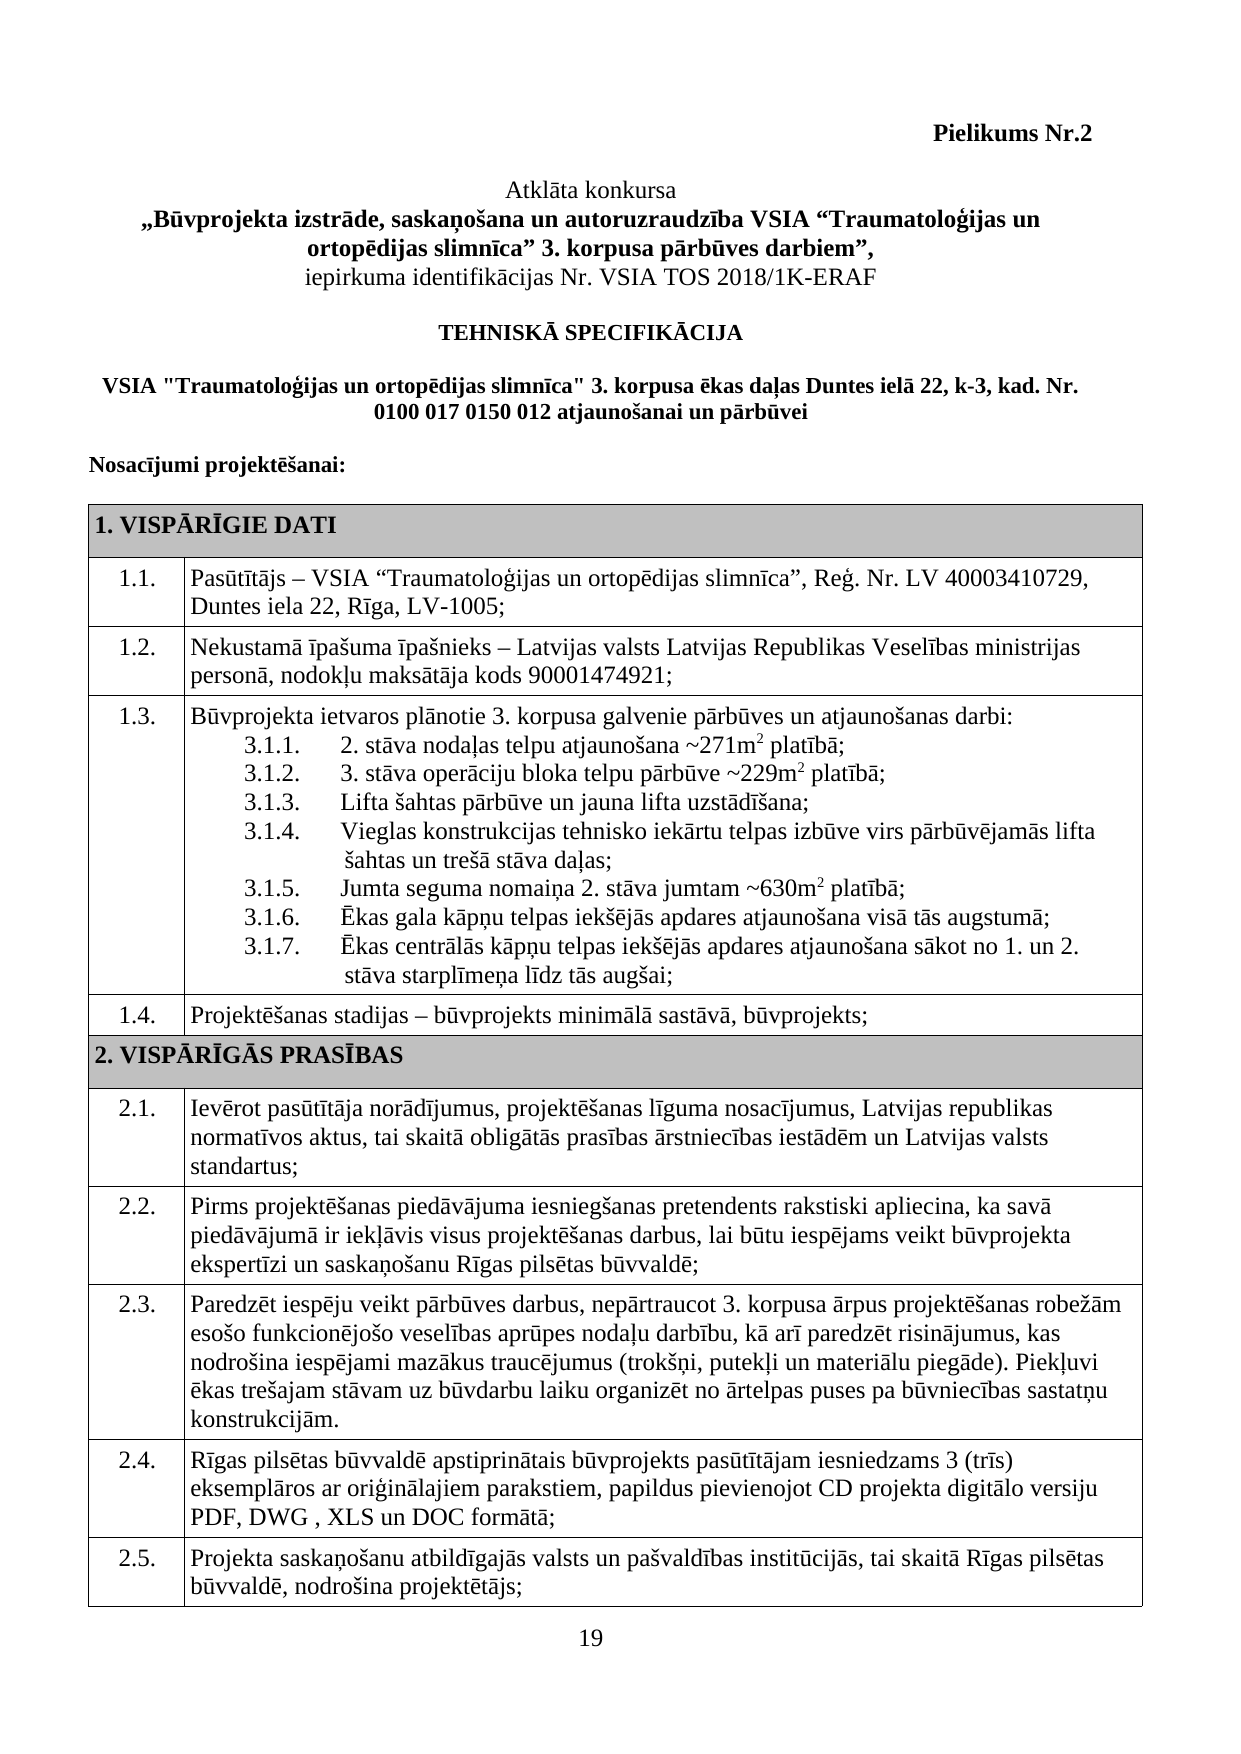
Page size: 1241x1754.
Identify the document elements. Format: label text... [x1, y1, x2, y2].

table_cell 1.3. [89, 696, 184, 994]
table_cell 2.4. [89, 1440, 184, 1537]
table_cell Būvprojekta ietvaros plānotie 3. korpusa galvenie pārbūves un atjaunošanas darbi: 2. stāva nodaļas telpu atjaunošana ~271m2 platībā; 3. stāva operāciju bloka telpu pārbūve ~229m2 platībā; Lifta šahtas pārbūve un jauna lifta uzstādīšana; Vieglas konstrukcijas tehnisko iekārtu telpas izbūve virs pārbūvējamās lifta šahtas un trešā stāva daļas; Jumta seguma nomaiņa 2. stāva jumtam ~630m2 platībā; Ēkas gala kāpņu telpas iekšējās apdares atjaunošana visā tās augstumā; Ēkas centrālās kāpņu telpas iekšējās apdares atjaunošana sākot no 1. un 2. stāva starplīmeņa līdz tās augšai; [185, 696, 1142, 994]
table_cell Projektēšanas stadijas – būvprojekts minimālā sastāvā, būvprojekts; [185, 995, 1142, 1035]
table_cell Rīgas pilsētas būvvaldē apstiprinātais būvprojekts pasūtītājam iesniedzams 3 (trīs) eksemplāros ar oriģinālajiem parakstiem, papildus pievienojot CD projekta digitālo versiju PDF, DWG , XLS un DOC formātā; [185, 1440, 1142, 1537]
table_cell 2.5. [89, 1538, 184, 1606]
text iepirkuma identifikācijas Nr. VSIA TOS 2018/1K-ERAF [88, 262, 1092, 291]
text Pielikums Nr.2 [88, 118, 1092, 147]
table_cell Paredzēt iespēju veikt pārbūves darbus, nepārtraucot 3. korpusa ārpus projektēšanas robežām esošo funkcionējošo veselības aprūpes nodaļu darbību, kā arī paredzēt risinājumus, kas nodrošina iespējami mazākus traucējumus (trokšņi, putekļi un materiālu piegāde). Piekļuvi ēkas trešajam stāvam uz būvdarbu laiku organizēt no ārtelpas puses pa būvniecības sastatņu konstrukcijām. [185, 1285, 1142, 1439]
text Atklāta konkursa [88, 176, 1092, 204]
table_cell 2. VISPĀRĪGĀS PRASĪBAS [89, 1036, 1142, 1088]
table_cell Pirms projektēšanas piedāvājuma iesniegšanas pretendents rakstiski apliecina, ka savā piedāvājumā ir iekļāvis visus projektēšanas darbus, lai būtu iespējams veikt būvprojekta ekspertīzi un saskaņošanu Rīgas pilsētas būvvaldē; [185, 1187, 1142, 1283]
text VSIA "Traumatoloģijas un ortopēdijas slimnīca" 3. korpusa ēkas daļas Duntes ielā 22, k-3, kad. Nr. 0100 017 0150 012 atjaunošanai un pārbūvei [88, 372, 1092, 425]
table_header 1. VISPĀRĪGIE DATI [89, 505, 1142, 557]
table_cell 1.4. [89, 995, 184, 1035]
text Nosacījumi projektēšanai: [88, 451, 1092, 477]
table_cell Ievērot pasūtītāja norādījumus, projektēšanas līguma nosacījumus, Latvijas republikas normatīvos aktus, tai skaitā obligātās prasības ārstniecības iestādēm un Latvijas valsts standartus; [185, 1089, 1142, 1186]
text „Būvprojekta izstrāde, saskaņošana un autoruzraudzība VSIA “Traumatoloģijas un ortopēdijas slimnīca” 3. korpusa pārbūves darbiem”, [88, 204, 1092, 262]
text TEHNISKĀ SPECIFIKĀCIJA [88, 319, 1092, 346]
table_cell Nekustamā īpašuma īpašnieks – Latvijas valsts Latvijas Republikas Veselības ministrijas personā, nodokļu maksātāja kods 90001474921; [185, 627, 1142, 695]
table_cell 2.2. [89, 1187, 184, 1283]
table_cell 2.3. [89, 1285, 184, 1439]
table_cell 2.1. [89, 1089, 184, 1186]
table_cell 1.2. [89, 627, 184, 695]
table_cell 1.1. [89, 558, 184, 626]
table_cell Pasūtītājs – VSIA “Traumatoloģijas un ortopēdijas slimnīca”, Reģ. Nr. LV 40003410729, Duntes iela 22, Rīga, LV-1005; [185, 558, 1142, 626]
table_cell Projekta saskaņošanu atbildīgajās valsts un pašvaldības institūcijās, tai skaitā Rīgas pilsētas būvvaldē, nodrošina projektētājs; [185, 1538, 1142, 1606]
